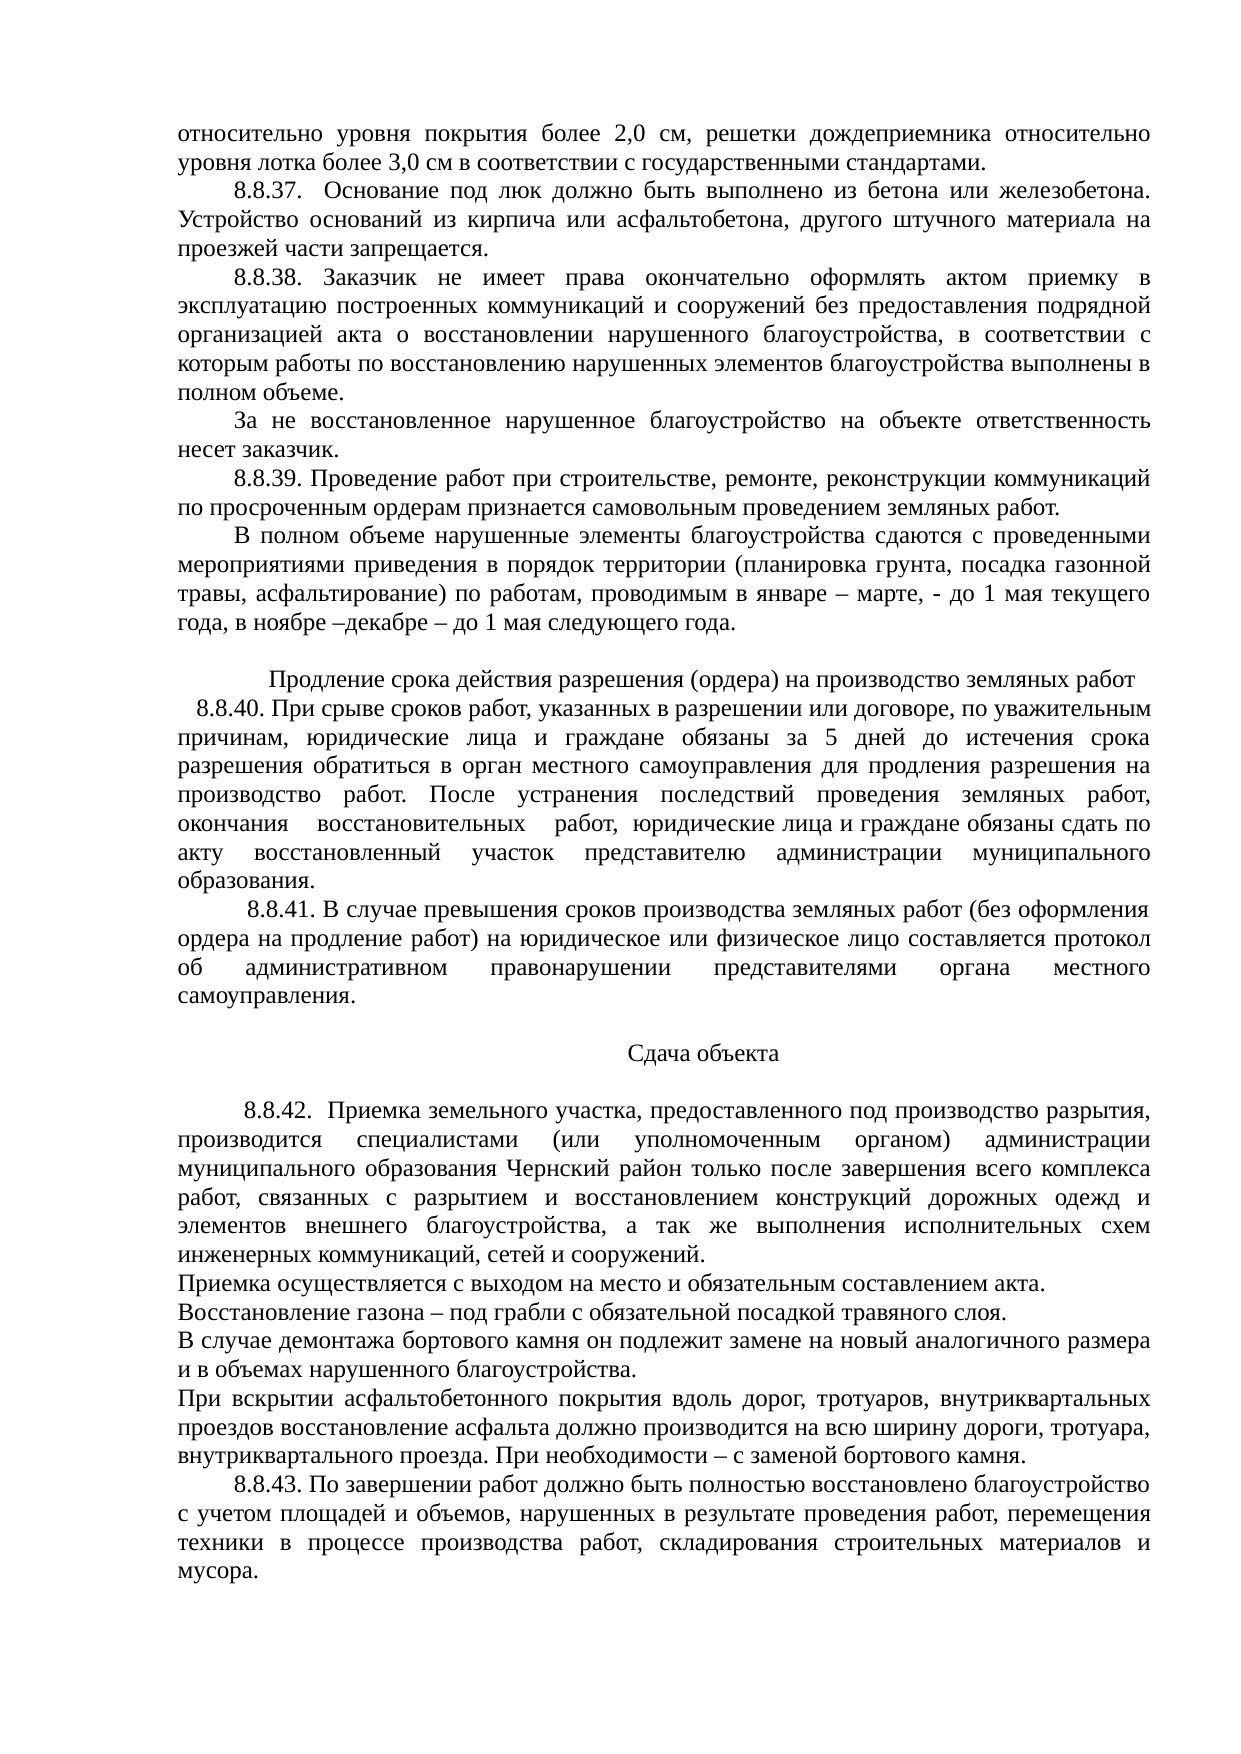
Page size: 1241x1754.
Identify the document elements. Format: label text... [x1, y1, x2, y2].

text 8.8.37. Основание под люк должно быть выполнено из бетона или железобетона. Устройство оснований из кирпича или асфальтобетона, другого штучного материала на проезжей части запрещается. [177, 176, 1152, 262]
text В случае демонтажа бортового камня он подлежит замене на новый аналогичного размера и в объемах нарушенного благоустройства. [177, 1326, 1152, 1383]
text 8.8.39. Проведение работ при строительстве, ремонте, реконструкции коммуникаций по просроченным ордерам признается самовольным проведением земляных работ. [177, 463, 1152, 521]
text Восстановление газона – под грабли с обязательной посадкой травяного слоя. [177, 1297, 1152, 1326]
text 8.8.38. Заказчик не имеет права окончательно оформлять актом приемку в эксплуатацию построенных коммуникаций и сооружений без предоставления подрядной организацией акта о восстановлении нарушенного благоустройства, в соответствии с которым работы по восстановлению нарушенных элементов благоустройства выполнены в полном объеме. [177, 262, 1152, 406]
text 8.8.41. В случае превышения сроков производства земляных работ (без оформления ордера на продление работ) на юридическое или физическое лицо составляется протокол об административном правонарушении представителями органа местного самоуправления. [177, 894, 1152, 1009]
text 8.8.43. По завершении работ должно быть полностью восстановлено благоустройство с учетом площадей и объемов, нарушенных в результате проведения работ, перемещения техники в процессе производства работ, складирования строительных материалов и мусора. [177, 1469, 1152, 1584]
text Приемка осуществляется с выходом на место и обязательным составлением акта. [177, 1268, 1152, 1297]
text В полном объеме нарушенные элементы благоустройства сдаются с проведенными мероприятиями приведения в порядок территории (планировка грунта, посадка газонной травы, асфальтирование) по работам, проводимым в январе – марте, - до 1 мая текущего года, в ноябре –декабре – до 1 мая следующего года. [177, 521, 1152, 636]
text 8.8.40. При срыве сроков работ, указанных в разрешении или договоре, по уважительным причинам, юридические лица и граждане обязаны за 5 дней до истечения срока разрешения обратиться в орган местного самоуправления для продления разрешения на производство работ. После устранения последствий проведения земляных работ, окончания восстановительных работ, юридические лица и граждане обязаны сдать по акту восстановленный участок представителю администрации муниципального образования. [177, 693, 1152, 894]
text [177, 118, 1152, 176]
text При вскрытии асфальтобетонного покрытия вдоль дорог, тротуаров, внутриквартальных проездов восстановление асфальта должно производится на всю ширину дороги, тротуара, внутриквартального проезда. При необходимости – с заменой бортового камня. [177, 1383, 1152, 1469]
text Продление срока действия разрешения (ордера) на производство земляных работ [177, 664, 1152, 693]
text За не восстановленное нарушенное благоустройство на объекте ответственность несет заказчик. [177, 406, 1152, 463]
text 8.8.42. Приемка земельного участка, предоставленного под производство разрытия, производится специалистами (или уполномоченным органом) администрации муниципального образования Чернский район только после завершения всего комплекса работ, связанных с разрытием и восстановлением конструкций дорожных одежд и элементов внешнего благоустройства, а так же выполнения исполнительных схем инженерных коммуникаций, сетей и сооружений. [177, 1096, 1152, 1268]
text Сдача объекта [177, 1038, 1152, 1067]
